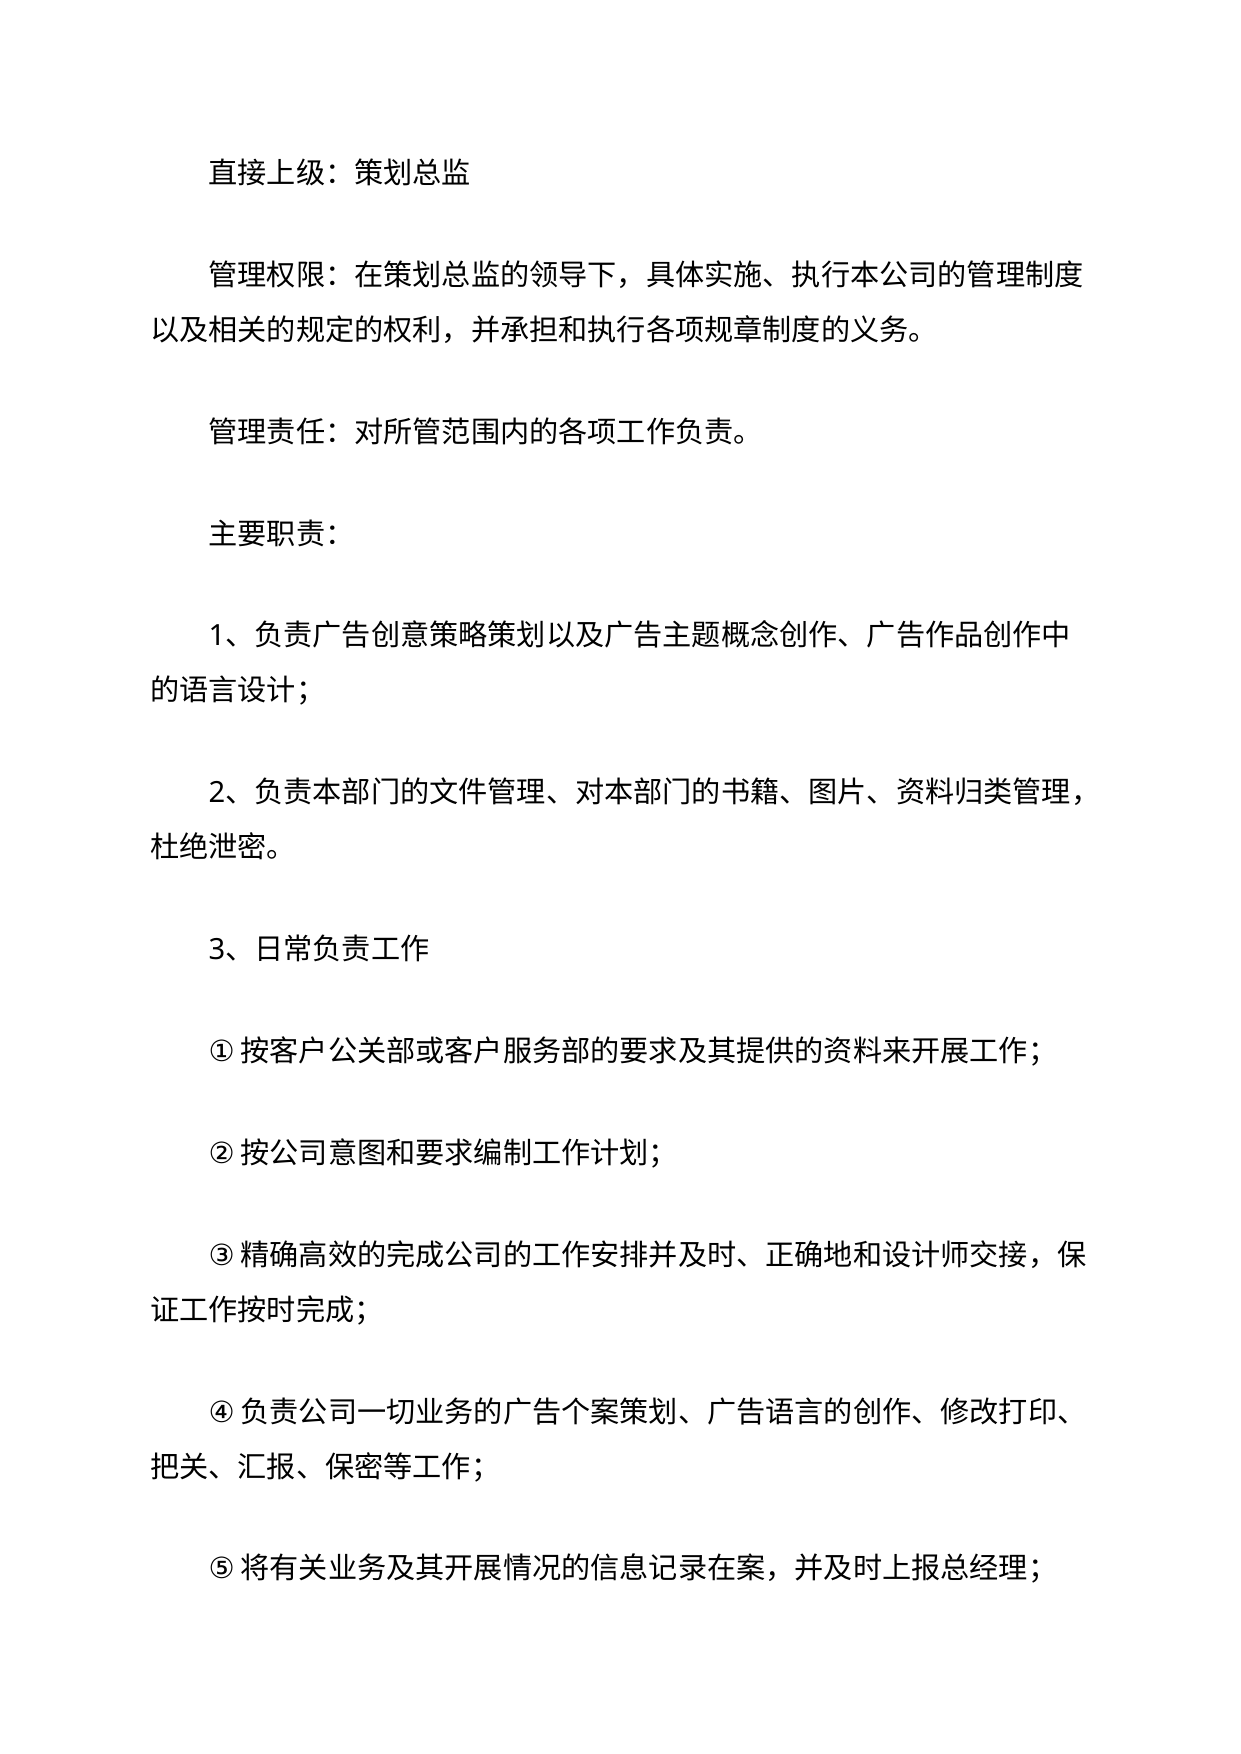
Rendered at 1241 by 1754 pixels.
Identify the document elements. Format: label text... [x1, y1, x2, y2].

text 管理权限：在策划总监的领导下，具体实施、执行本公司的管理制度以及相关的规定的权利，并承担和执行各项规章制度的义务。 [150, 252, 1090, 349]
text ①按客户公关部或客户服务部的要求及其提供的资料来开展工作； [150, 1027, 1090, 1070]
text ④负责公司一切业务的广告个案策划、广告语言的创作、修改打印、把关、汇报、保密等工作； [150, 1388, 1090, 1486]
text ③精确高效的完成公司的工作安排并及时、正确地和设计师交接，保证工作按时完成； [150, 1231, 1090, 1329]
text ⑤将有关业务及其开展情况的信息记录在案，并及时上报总经理； [150, 1545, 1090, 1587]
text ②按公司意图和要求编制工作计划； [150, 1129, 1090, 1172]
text 3、日常负责工作 [150, 926, 1090, 968]
text 主要职责： [150, 510, 1090, 552]
text 管理责任：对所管范围内的各项工作负责。 [150, 408, 1090, 451]
text 直接上级：策划总监 [150, 150, 1090, 192]
text 1、负责广告创意策略策划以及广告主题概念创作、广告作品创作中的语言设计； [150, 612, 1090, 709]
text 2、负责本部门的文件管理、对本部门的书籍、图片、资料归类管理，杜绝泄密。 [150, 769, 1090, 866]
